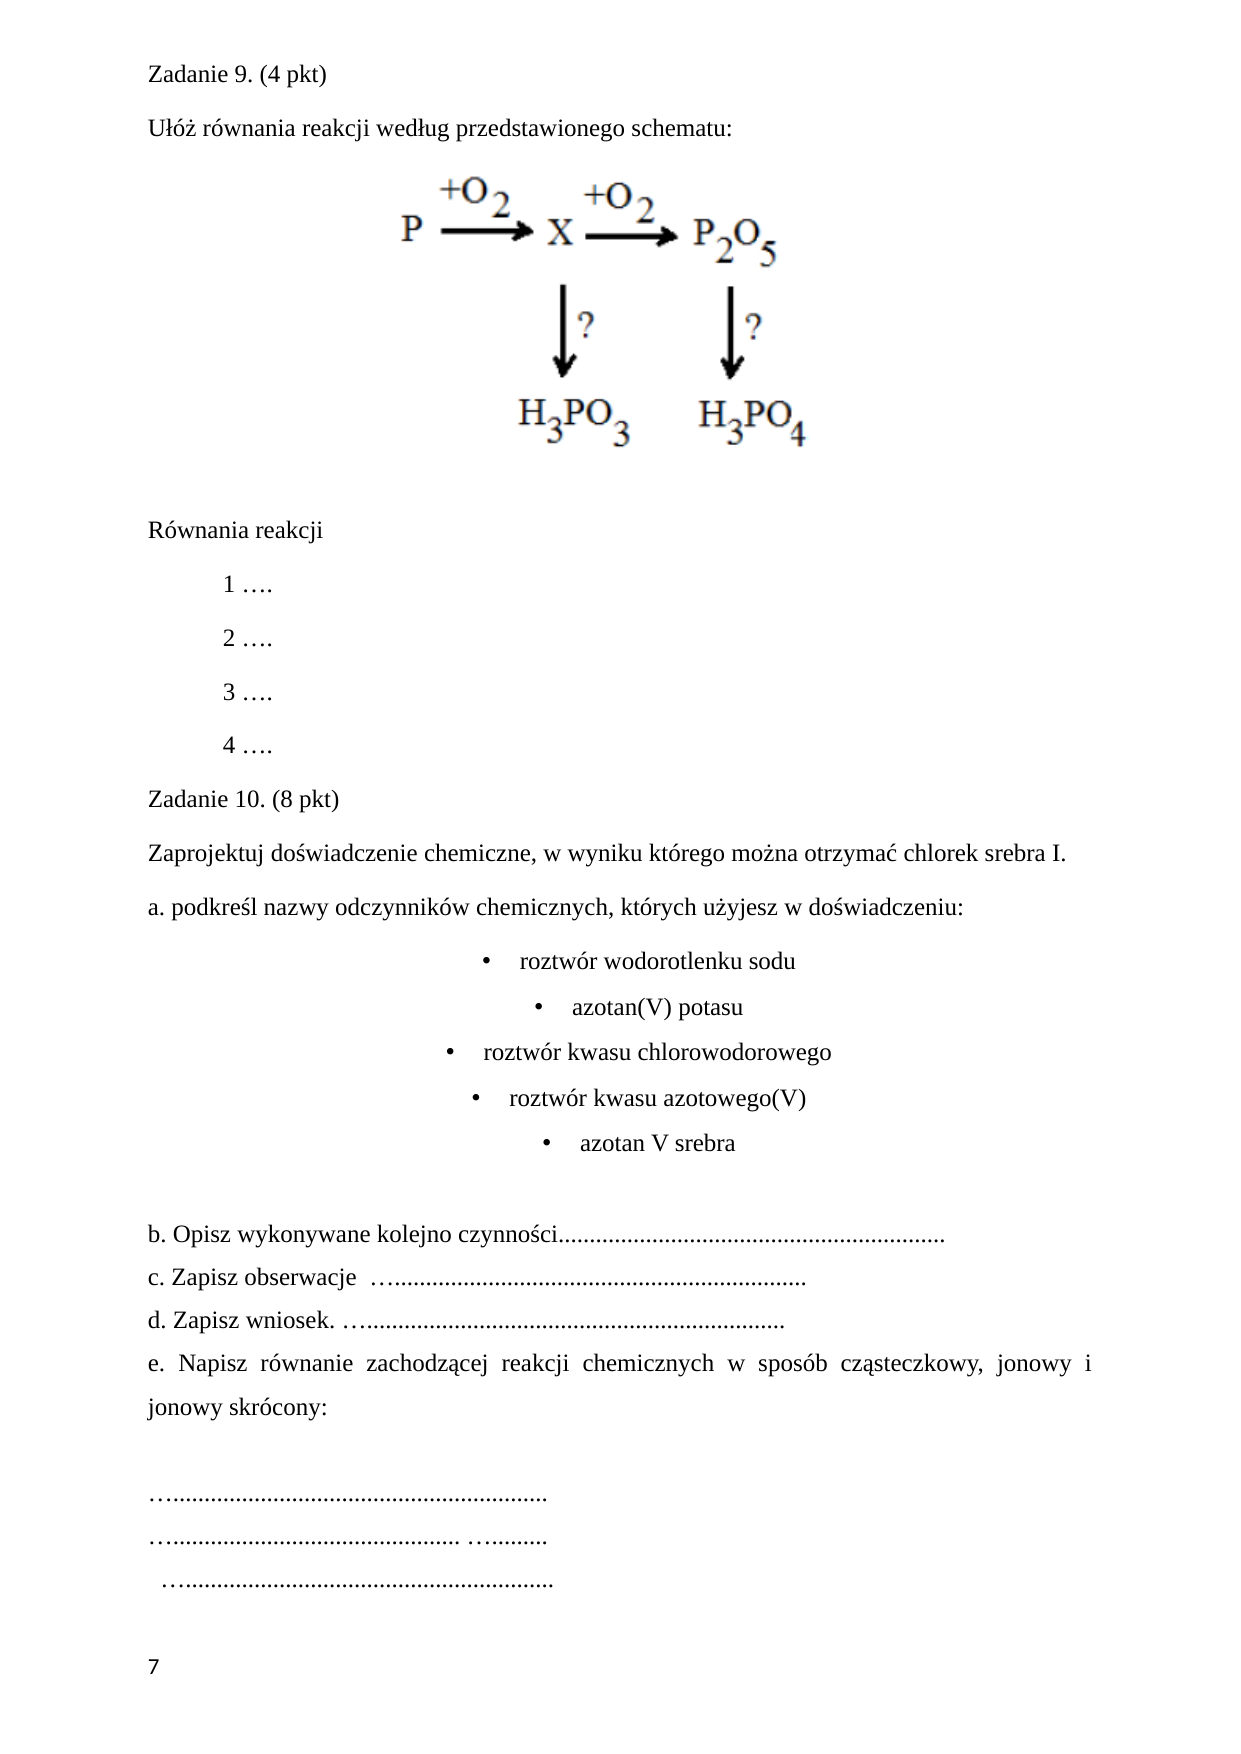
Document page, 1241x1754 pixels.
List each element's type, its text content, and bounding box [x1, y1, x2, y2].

list azotan V srebra [185, 1128, 1093, 1157]
text a. podkreśl nazwy odczynników chemicznych, których użyjesz w doświadczeniu: [148, 892, 1093, 921]
text ….............................................. …......... [148, 1521, 1093, 1550]
list roztwór kwasu azotowego(V) [185, 1083, 1093, 1111]
text e. Napisz równanie zachodzącej reakcji chemicznych w sposób cząsteczkowy, jonowy i jonowy skrócony: [148, 1348, 1093, 1420]
list 2 …. [223, 623, 1093, 652]
text …............................................................ [148, 1478, 1093, 1507]
text c. Zapisz obserwacje ….................................................................. [148, 1262, 1093, 1291]
text Równania reakcji [148, 515, 1093, 544]
text Zadanie 10. (8 pkt) [148, 784, 1093, 813]
text d. Zapisz wniosek. …................................................................... [148, 1305, 1093, 1334]
list azotan(V) potasu [185, 992, 1093, 1020]
list 1 …. [223, 569, 1093, 598]
list 4 …. [223, 731, 1093, 759]
text b. Opisz wykonywane kolejno czynności.............................................................. [148, 1219, 1108, 1248]
text Ułóż równania reakcji według przedstawionego schematu: [148, 113, 1093, 142]
list 3 …. [223, 677, 1093, 706]
text …........................................................... [148, 1564, 1093, 1593]
list roztwór kwasu chlorowodorowego [185, 1037, 1093, 1066]
text Zaprojektuj doświadczenie chemiczne, w wyniku którego można otrzymać chlorek srebra I. [148, 838, 1093, 867]
list roztwór wodorotlenku sodu [185, 946, 1093, 975]
text Zadanie 9. (4 pkt) [148, 59, 1093, 88]
